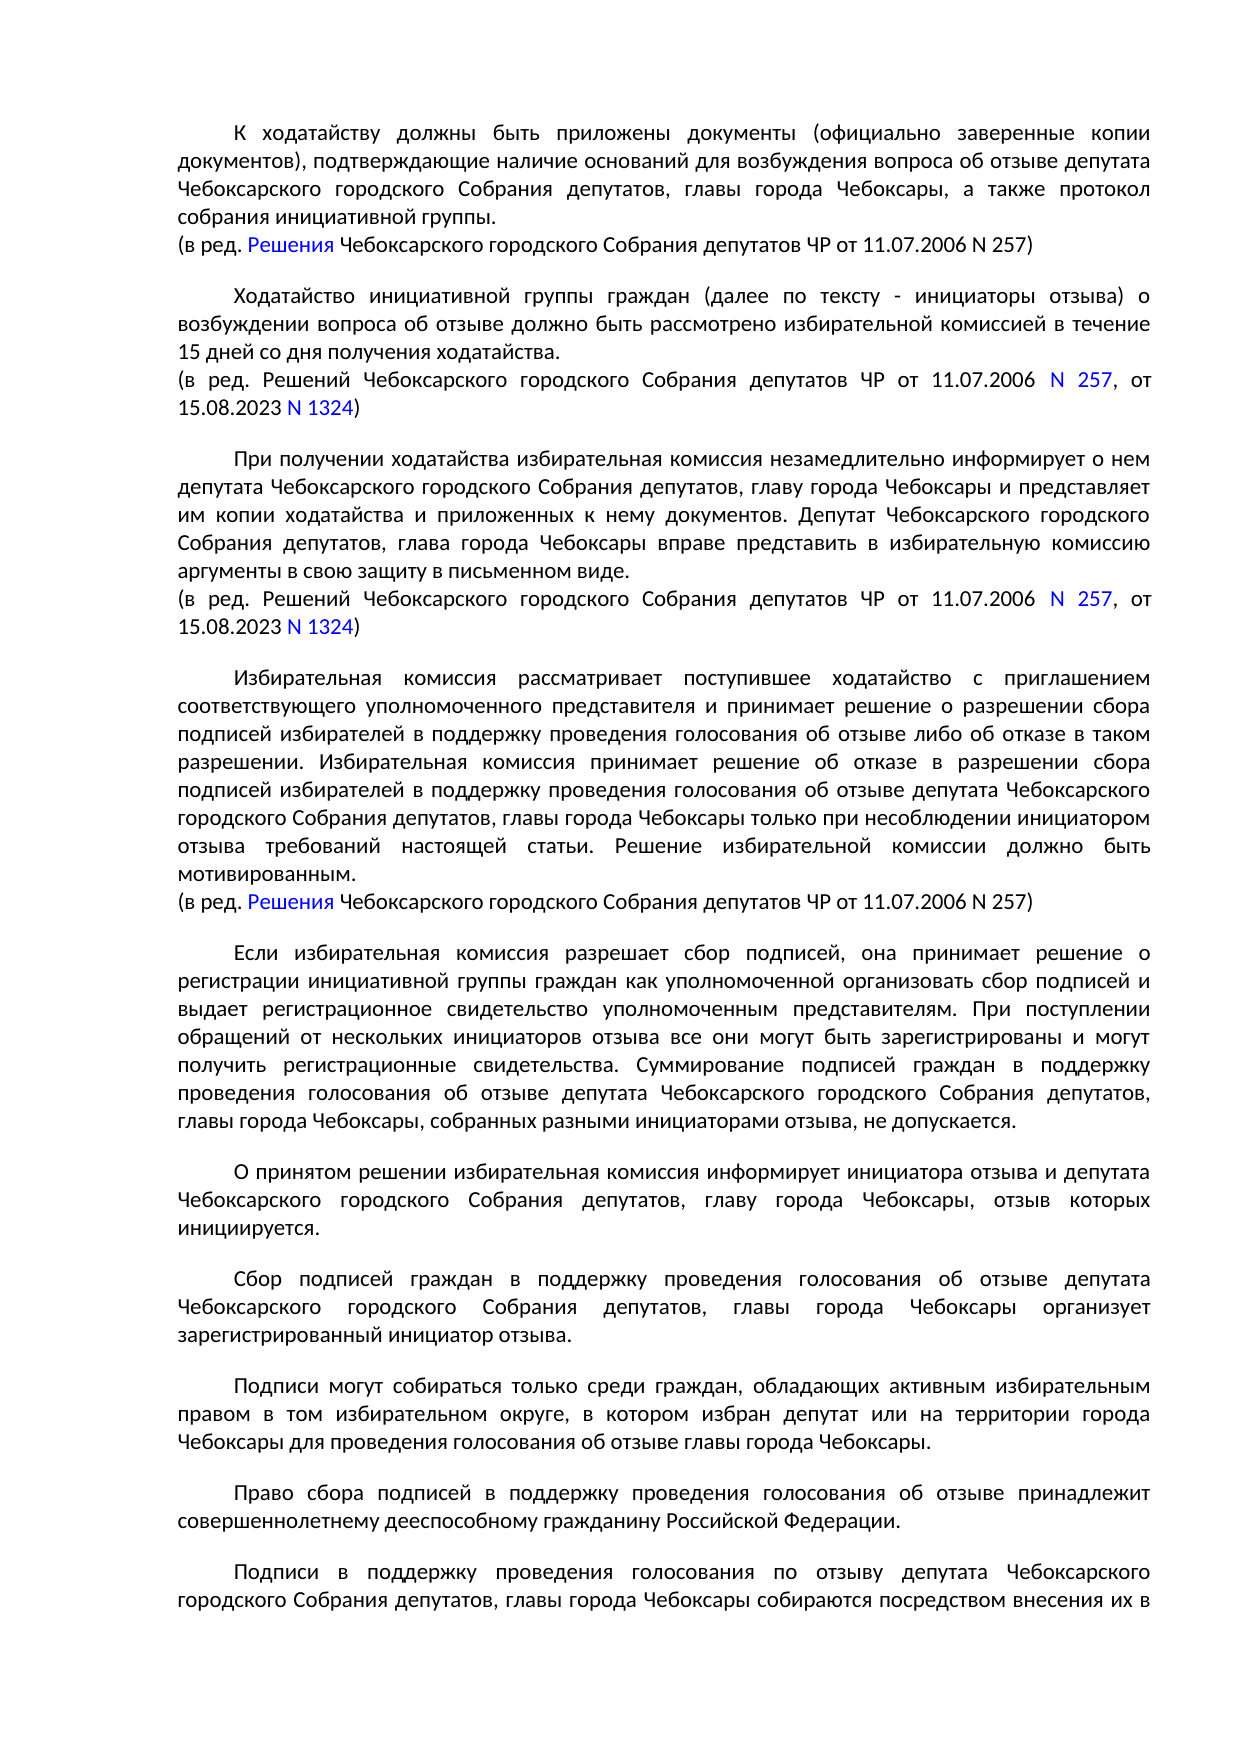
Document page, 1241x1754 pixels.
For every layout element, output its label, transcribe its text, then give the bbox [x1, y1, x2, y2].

text (в ред. Решения Чебоксарского городского Собрания депутатов ЧР от 11.07.2006 N 257) [177, 230, 1152, 258]
text Сбор подписей граждан в поддержку проведения голосования об отзыве депутата Чебоксарского городского Собрания депутатов, главы города Чебоксары организует зарегистрированный инициатор отзыва. [177, 1264, 1152, 1348]
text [177, 1557, 1152, 1613]
text Право сбора подписей в поддержку проведения голосования об отзыве принадлежит совершеннолетнему дееспособному гражданину Российской Федерации. [177, 1478, 1152, 1534]
text (в ред. Решений Чебоксарского городского Собрания депутатов ЧР от 11.07.2006 N 257, от 15.08.2023 N 1324) [177, 584, 1152, 640]
text При получении ходатайства избирательная комиссия незамедлительно информирует о нем депутата Чебоксарского городского Собрания депутатов, главу города Чебоксары и представляет им копии ходатайства и приложенных к нему документов. Депутат Чебоксарского городского Собрания депутатов, глава города Чебоксары вправе представить в избирательную комиссию аргументы в свою защиту в письменном виде. [177, 444, 1152, 584]
text Избирательная комиссия рассматривает поступившее ходатайство с приглашением соответствующего уполномоченного представителя и принимает решение о разрешении сбора подписей избирателей в поддержку проведения голосования об отзыве либо об отказе в таком разрешении. Избирательная комиссия принимает решение об отказе в разрешении сбора подписей избирателей в поддержку проведения голосования об отзыве депутата Чебоксарского городского Собрания депутатов, главы города Чебоксары только при несоблюдении инициатором отзыва требований настоящей статьи. Решение избирательной комиссии должно быть мотивированным. [177, 663, 1152, 887]
text О принятом решении избирательная комиссия информирует инициатора отзыва и депутата Чебоксарского городского Собрания депутатов, главу города Чебоксары, отзыв которых инициируется. [177, 1157, 1152, 1241]
text (в ред. Решения Чебоксарского городского Собрания депутатов ЧР от 11.07.2006 N 257) [177, 887, 1152, 915]
text (в ред. Решений Чебоксарского городского Собрания депутатов ЧР от 11.07.2006 N 257, от 15.08.2023 N 1324) [177, 365, 1152, 421]
text Если избирательная комиссия разрешает сбор подписей, она принимает решение о регистрации инициативной группы граждан как уполномоченной организовать сбор подписей и выдает регистрационное свидетельство уполномоченным представителям. При поступлении обращений от нескольких инициаторов отзыва все они могут быть зарегистрированы и могут получить регистрационные свидетельства. Суммирование подписей граждан в поддержку проведения голосования об отзыве депутата Чебоксарского городского Собрания депутатов, главы города Чебоксары, собранных разными инициаторами отзыва, не допускается. [177, 938, 1152, 1134]
text Ходатайство инициативной группы граждан (далее по тексту - инициаторы отзыва) о возбуждении вопроса об отзыве должно быть рассмотрено избирательной комиссией в течение 15 дней со дня получения ходатайства. [177, 281, 1152, 365]
text К ходатайству должны быть приложены документы (официально заверенные копии документов), подтверждающие наличие оснований для возбуждения вопроса об отзыве депутата Чебоксарского городского Собрания депутатов, главы города Чебоксары, а также протокол собрания инициативной группы. [177, 118, 1152, 230]
text Подписи могут собираться только среди граждан, обладающих активным избирательным правом в том избирательном округе, в котором избран депутат или на территории города Чебоксары для проведения голосования об отзыве главы города Чебоксары. [177, 1371, 1152, 1455]
